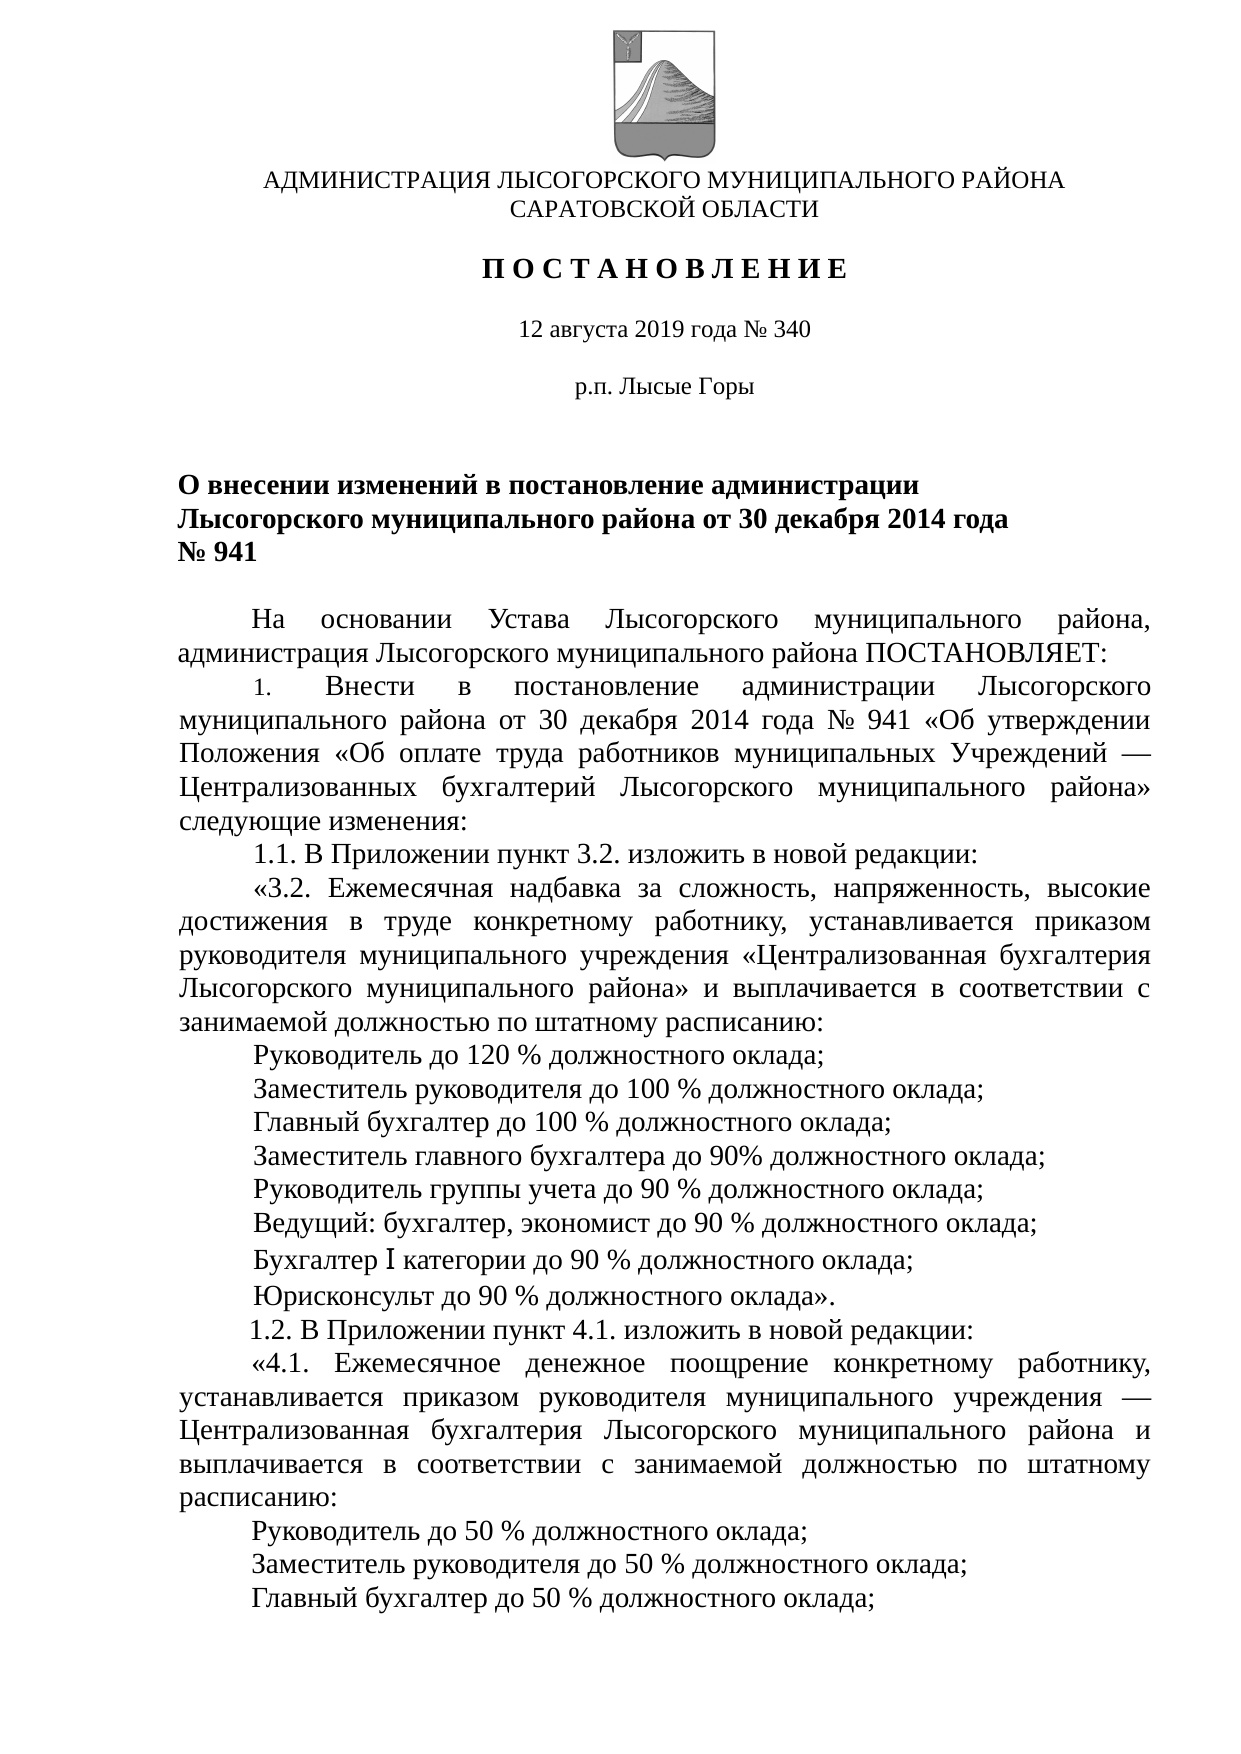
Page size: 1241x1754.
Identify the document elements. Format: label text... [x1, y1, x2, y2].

text Руководитель до 120 % должностного оклада; [179, 1037, 1152, 1071]
text р.п. Лысые Горы [177, 371, 1152, 400]
subtitle П О С Т А Н О В Л Е Н И Е [177, 252, 1152, 285]
text «4.1. Ежемесячное денежное поощрение конкретному работнику, устанавливается приказом руководителя муниципального учреждения — Централизованная бухгалтерия Лысогорского муниципального района и выплачивается в соответствии с занимаемой должностью по штатному расписанию: [179, 1345, 1152, 1513]
text САРАТОВСКОЙ ОБЛАСТИ [177, 194, 1152, 223]
text 1.2. В Приложении пункт 4.1. изложить в новой редакции: [179, 1312, 1152, 1345]
text Заместитель руководителя до 100 % должностного оклада; [179, 1071, 1152, 1104]
text Заместитель главного бухгалтера до 90% должностного оклада; [179, 1138, 1152, 1172]
text Лысогорского муниципального района от 30 декабря 2014 года [177, 501, 1152, 534]
list Внести в постановление администрации Лысогорского муниципального района от 30 декабря 2014 года № 941 «Об утверждении Положения «Об оплате труда работников муниципальных Учреждений — Централизованных бухгалтерий Лысогорского муниципального района» следующие изменения: [179, 668, 1152, 836]
text Ведущий: бухгалтер, экономист до 90 % должностного оклада; [179, 1205, 1152, 1239]
text АДМИНИСТРАЦИЯ ЛЫСОГОРСКОГО МУНИЦИПАЛЬНОГО РАЙОНА [177, 165, 1152, 194]
text Бухгалтер I категории до 90 % должностного оклада; [179, 1239, 1152, 1278]
picture [612, 29, 717, 164]
text 12 августа 2019 года № 340 [177, 314, 1152, 343]
text На основании Устава Лысогорского муниципального района, администрация Лысогорского муниципального района ПОСТАНОВЛЯЕТ: [177, 601, 1152, 668]
text О внесении изменений в постановление администрации [177, 467, 1152, 501]
text Главный бухгалтер до 100 % должностного оклада; [179, 1104, 1152, 1138]
text Заместитель руководителя до 50 % должностного оклада; [183, 1547, 1152, 1580]
text Руководитель до 50 % должностного оклада; [183, 1513, 1152, 1547]
text № 941 [177, 534, 1152, 568]
text Главный бухгалтер до 50 % должностного оклада; [183, 1580, 1152, 1614]
text «3.2. Ежемесячная надбавка за сложность, напряженность, высокие достижения в труде конкретному работнику, устанавливается приказом руководителя муниципального учреждения «Централизованная бухгалтерия Лысогорского муниципального района» и выплачивается в соответствии с занимаемой должностью по штатному расписанию: [179, 870, 1152, 1037]
text Юрисконсульт до 90 % должностного оклада». [179, 1278, 1152, 1312]
text 1.1. В Приложении пункт 3.2. изложить в новой редакции: [179, 836, 1152, 870]
text Руководитель группы учета до 90 % должностного оклада; [179, 1172, 1152, 1205]
